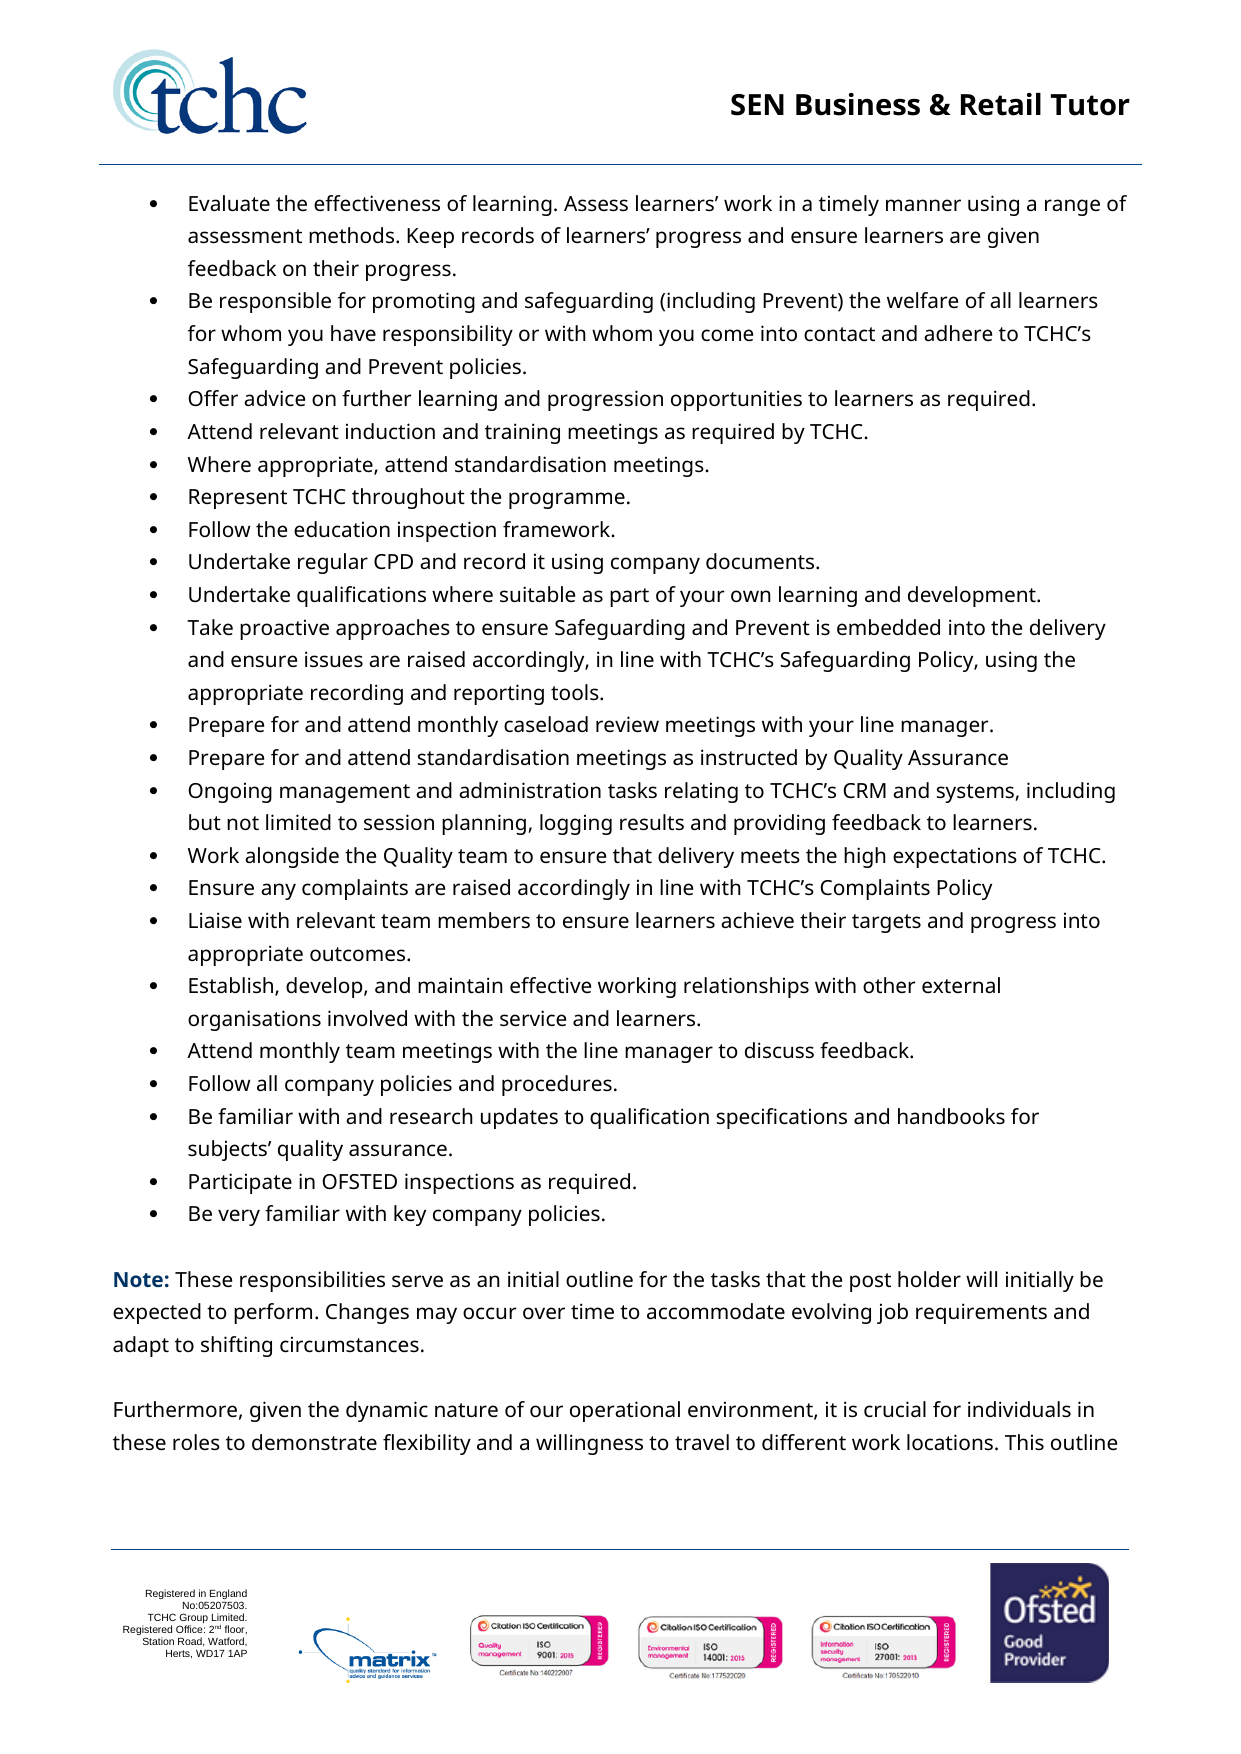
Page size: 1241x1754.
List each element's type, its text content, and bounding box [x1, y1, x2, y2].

picture [990, 1563, 1109, 1683]
picture [298, 1617, 437, 1683]
list Liaise with relevant team members to ensure learners achieve their targets and progress into appropriate outcomes. [150, 906, 1128, 967]
list Represent TCHC throughout the programme. [150, 482, 1128, 511]
text Note: These responsibilities serve as an initial outline for the tasks that the post holder will initially be expected to perform. Changes may occur over time to accommodate evolving job requirements and adapt to shifting circumstances. [112, 1265, 1128, 1358]
list Ongoing management and administration tasks relating to TCHC’s CRM and systems, including but not limited to session planning, logging results and providing feedback to learners. [150, 776, 1128, 837]
list Work alongside the Quality team to ensure that delivery meets the high expectations of TCHC. [150, 841, 1128, 869]
list Prepare for and attend standardisation meetings as instructed by Quality Assurance [150, 743, 1128, 772]
picture [634, 1612, 787, 1683]
picture [808, 1612, 959, 1683]
list Evaluate the effectiveness of learning. Assess learners’ work in a timely manner using a range of assessment methods. Keep records of learners’ progress and ensure learners are given feedback on their progress. [150, 189, 1128, 282]
list Attend monthly team meetings with the line manager to discuss feedback. [150, 1037, 1128, 1065]
list Follow all company policies and procedures. [150, 1069, 1128, 1098]
list Ensure any complaints are raised accordingly in line with TCHC’s Complaints Policy [150, 873, 1128, 902]
list Undertake qualifications where suitable as part of your own learning and development. [150, 580, 1128, 608]
list Participate in OFSTED inspections as required. [150, 1167, 1128, 1195]
picture [464, 1610, 613, 1683]
list Attend relevant induction and training meetings as required by TCHC. [150, 417, 1128, 446]
list Where appropriate, attend standardisation meetings. [150, 450, 1128, 478]
list Undertake regular CPD and record it using company documents. [150, 547, 1128, 576]
list Be very familiar with key company policies. [150, 1199, 1128, 1228]
list Be familiar with and research updates to qualification specifications and handbooks for subjects’ quality assurance. [150, 1102, 1128, 1163]
list Offer advice on further learning and progression opportunities to learners as required. [150, 384, 1128, 413]
list Establish, develop, and maintain effective working relationships with other external organisations involved with the service and learners. [150, 971, 1128, 1032]
list Prepare for and attend monthly caseload review meetings with your line manager. [150, 711, 1128, 739]
list Take proactive approaches to ensure Safeguarding and Prevent is embedded into the delivery and ensure issues are raised accordingly, in line with TCHC’s Safeguarding Policy, using the appropriate recording and reporting tools. [150, 613, 1128, 706]
list Be responsible for promoting and safeguarding (including Prevent) the welfare of all learners for whom you have responsibility or with whom you come into contact and adhere to TCHC’s Safeguarding and Prevent policies. [150, 287, 1128, 380]
picture [109, 44, 313, 139]
list Follow the education inspection framework. [150, 515, 1128, 543]
